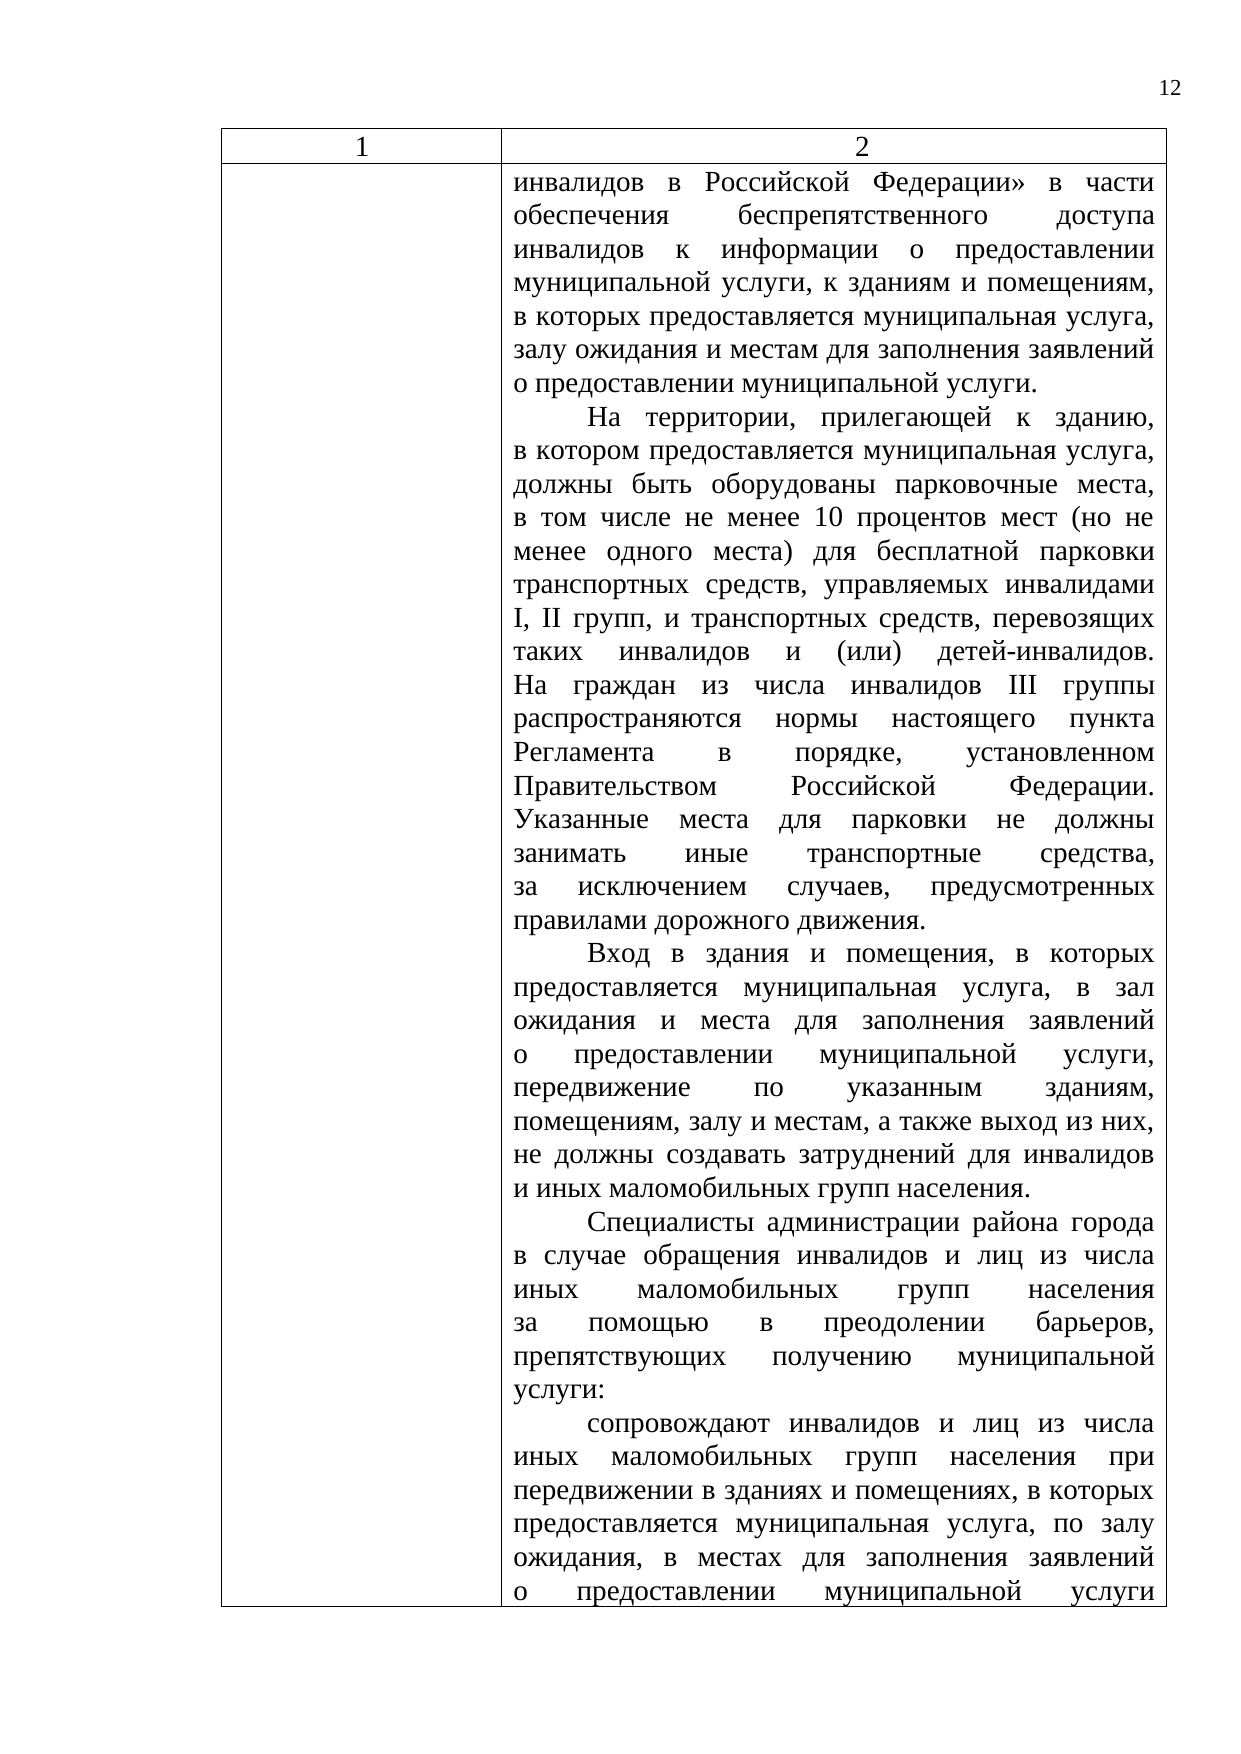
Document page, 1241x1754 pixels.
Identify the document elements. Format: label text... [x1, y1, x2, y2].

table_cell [502, 164, 1166, 1606]
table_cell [222, 164, 501, 1606]
table_header 2 [502, 129, 1166, 163]
table_header 1 [222, 129, 501, 163]
